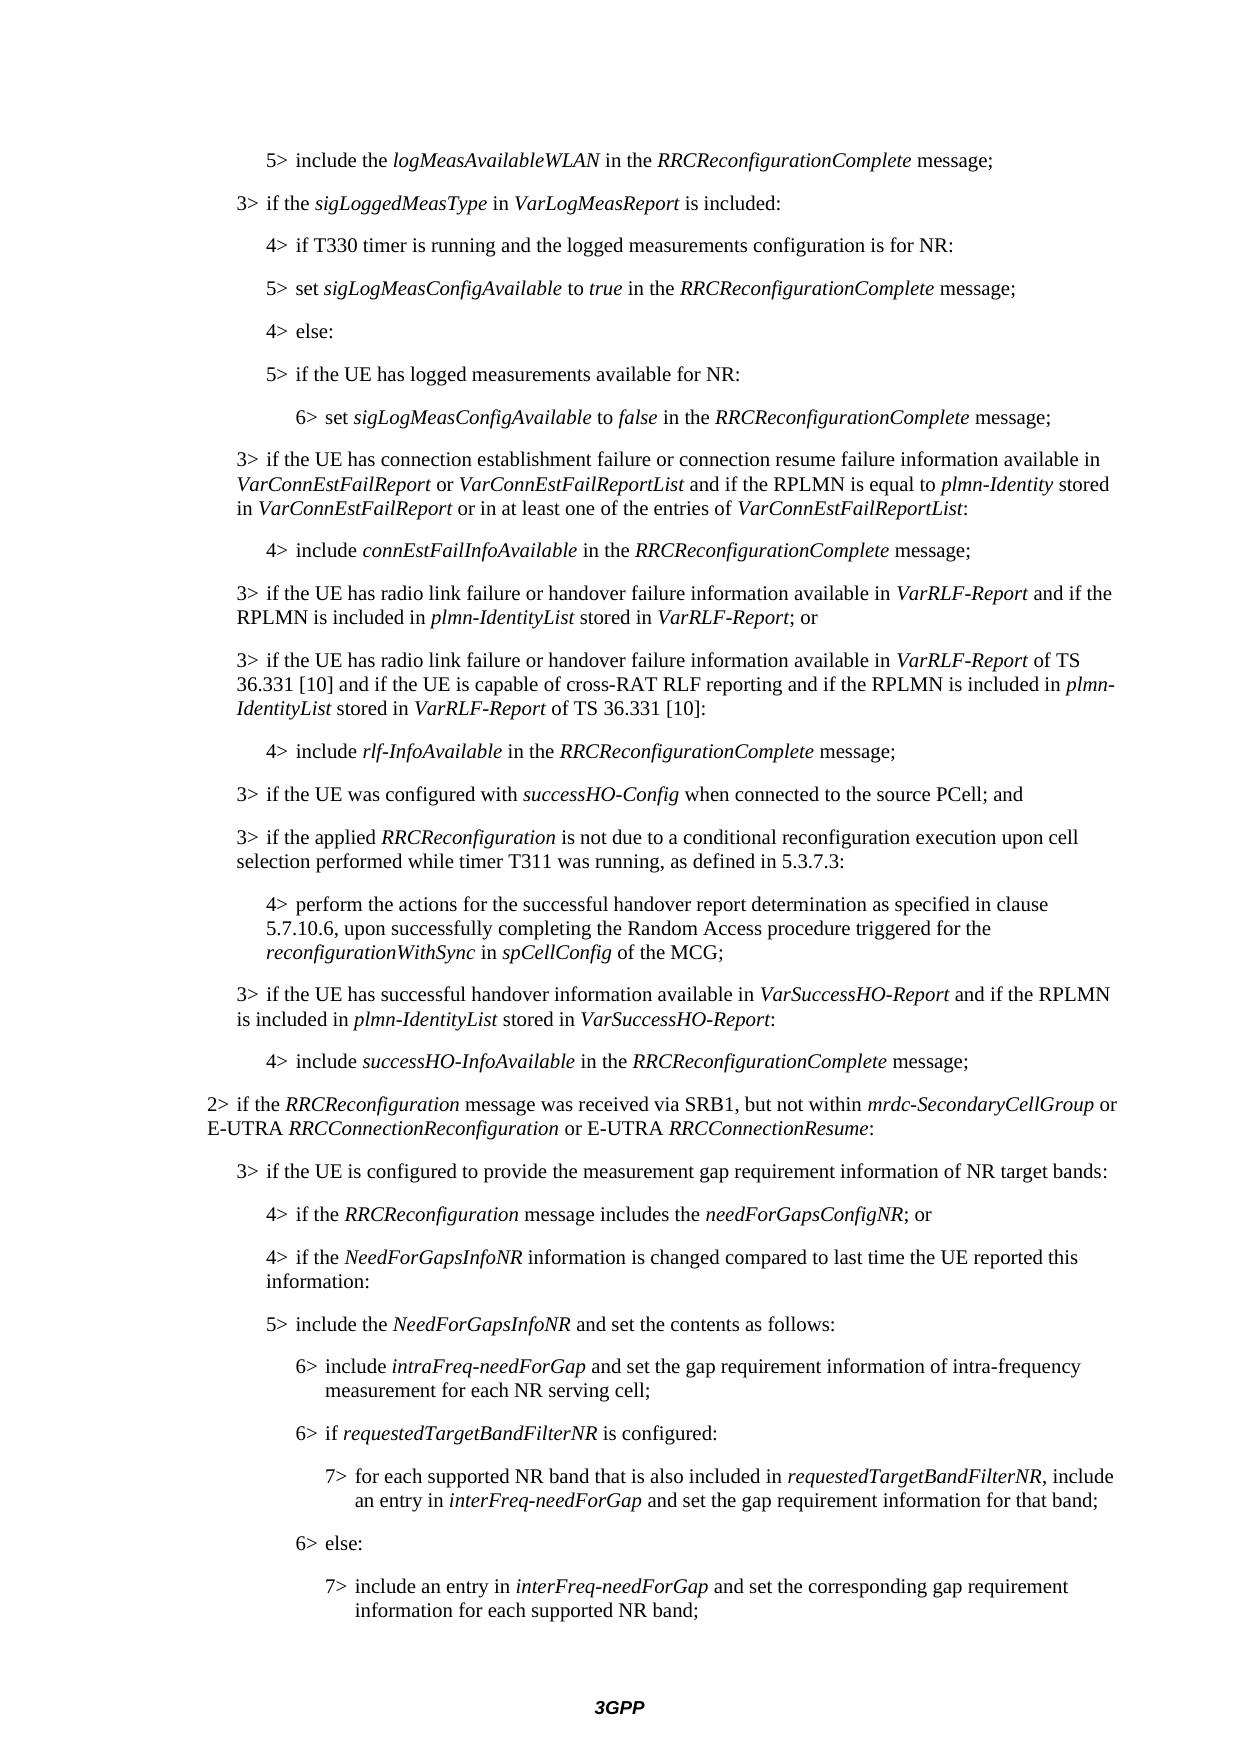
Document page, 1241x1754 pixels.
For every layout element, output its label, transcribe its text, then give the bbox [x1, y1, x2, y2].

text 4> if the RRCReconfiguration message includes the needForGapsConfigNR; or [266, 1202, 1122, 1226]
text 4> perform the actions for the successful handover report determination as specified in clause 5.7.10.6, upon successfully completing the Random Access procedure triggered for the reconfigurationWithSync in spCellConfig of the MCG; [266, 891, 1122, 964]
text 5> if the UE has logged measurements available for NR: [266, 362, 1122, 386]
text 3> if the applied RRCReconfiguration is not due to a conditional reconfiguration execution upon cell selection performed while timer T311 was running, as defined in 5.3.7.3: [236, 824, 1122, 873]
text 3> if the UE is configured to provide the measurement gap requirement information of NR target bands: [236, 1159, 1122, 1183]
text 3> if the UE has radio link failure or handover failure information available in VarRLF-Report and if the RPLMN is included in plmn-IdentityList stored in VarRLF-Report; or [236, 581, 1122, 629]
text 3> if the UE has radio link failure or handover failure information available in VarRLF-Report of TS 36.331 [10] and if the UE is capable of cross-RAT RLF reporting and if the RPLMN is included in plmn-IdentityList stored in VarRLF-Report of TS 36.331 [10]: [236, 648, 1122, 720]
text 6> else: [295, 1531, 1122, 1555]
text 7> include an entry in interFreq-needForGap and set the corresponding gap requirement information for each supported NR band; [325, 1574, 1122, 1622]
text 4> if T330 timer is running and the logged measurements configuration is for NR: [266, 233, 1122, 257]
text 3> if the UE has successful handover information available in VarSuccessHO-Report and if the RPLMN is included in plmn-IdentityList stored in VarSuccessHO-Report: [236, 982, 1122, 1031]
text 7> for each supported NR band that is also included in requestedTargetBandFilterNR, include an entry in interFreq-needForGap and set the gap requirement information for that band; [325, 1464, 1122, 1512]
text 4> include connEstFailInfoAvailable in the RRCReconfigurationComplete message; [266, 538, 1122, 562]
text 4> if the NeedForGapsInfoNR information is changed compared to last time the UE reported this information: [266, 1244, 1122, 1293]
text 4> else: [266, 319, 1122, 343]
text 3> if the sigLoggedMeasType in VarLogMeasReport is included: [236, 191, 1122, 214]
text 2> if the RRCReconfiguration message was received via SRB1, but not within mrdc-SecondaryCellGroup or E-UTRA RRCConnectionReconfiguration or E-UTRA RRCConnectionResume: [207, 1092, 1122, 1140]
text 3> if the UE was configured with successHO-Config when connected to the source PCell; and [236, 782, 1122, 806]
text 5> include the logMeasAvailableWLAN in the RRCReconfigurationComplete message; [266, 148, 1122, 172]
text 4> include rlf-InfoAvailable in the RRCReconfigurationComplete message; [266, 739, 1122, 763]
text 4> include successHO-InfoAvailable in the RRCReconfigurationComplete message; [266, 1049, 1122, 1073]
text 5> set sigLogMeasConfigAvailable to true in the RRCReconfigurationComplete message; [266, 276, 1122, 300]
text 6> set sigLogMeasConfigAvailable to false in the RRCReconfigurationComplete message; [295, 404, 1122, 429]
text 5> include the NeedForGapsInfoNR and set the contents as follows: [266, 1311, 1122, 1336]
text 6> include intraFreq-needForGap and set the gap requirement information of intra-frequency measurement for each NR serving cell; [295, 1354, 1122, 1402]
text 3> if the UE has connection establishment failure or connection resume failure information available in VarConnEstFailReport or VarConnEstFailReportList and if the RPLMN is equal to plmn-Identity stored in VarConnEstFailReport or in at least one of the entries of VarConnEstFailReportList: [236, 447, 1122, 519]
text 6> if requestedTargetBandFilterNR is configured: [295, 1421, 1122, 1445]
